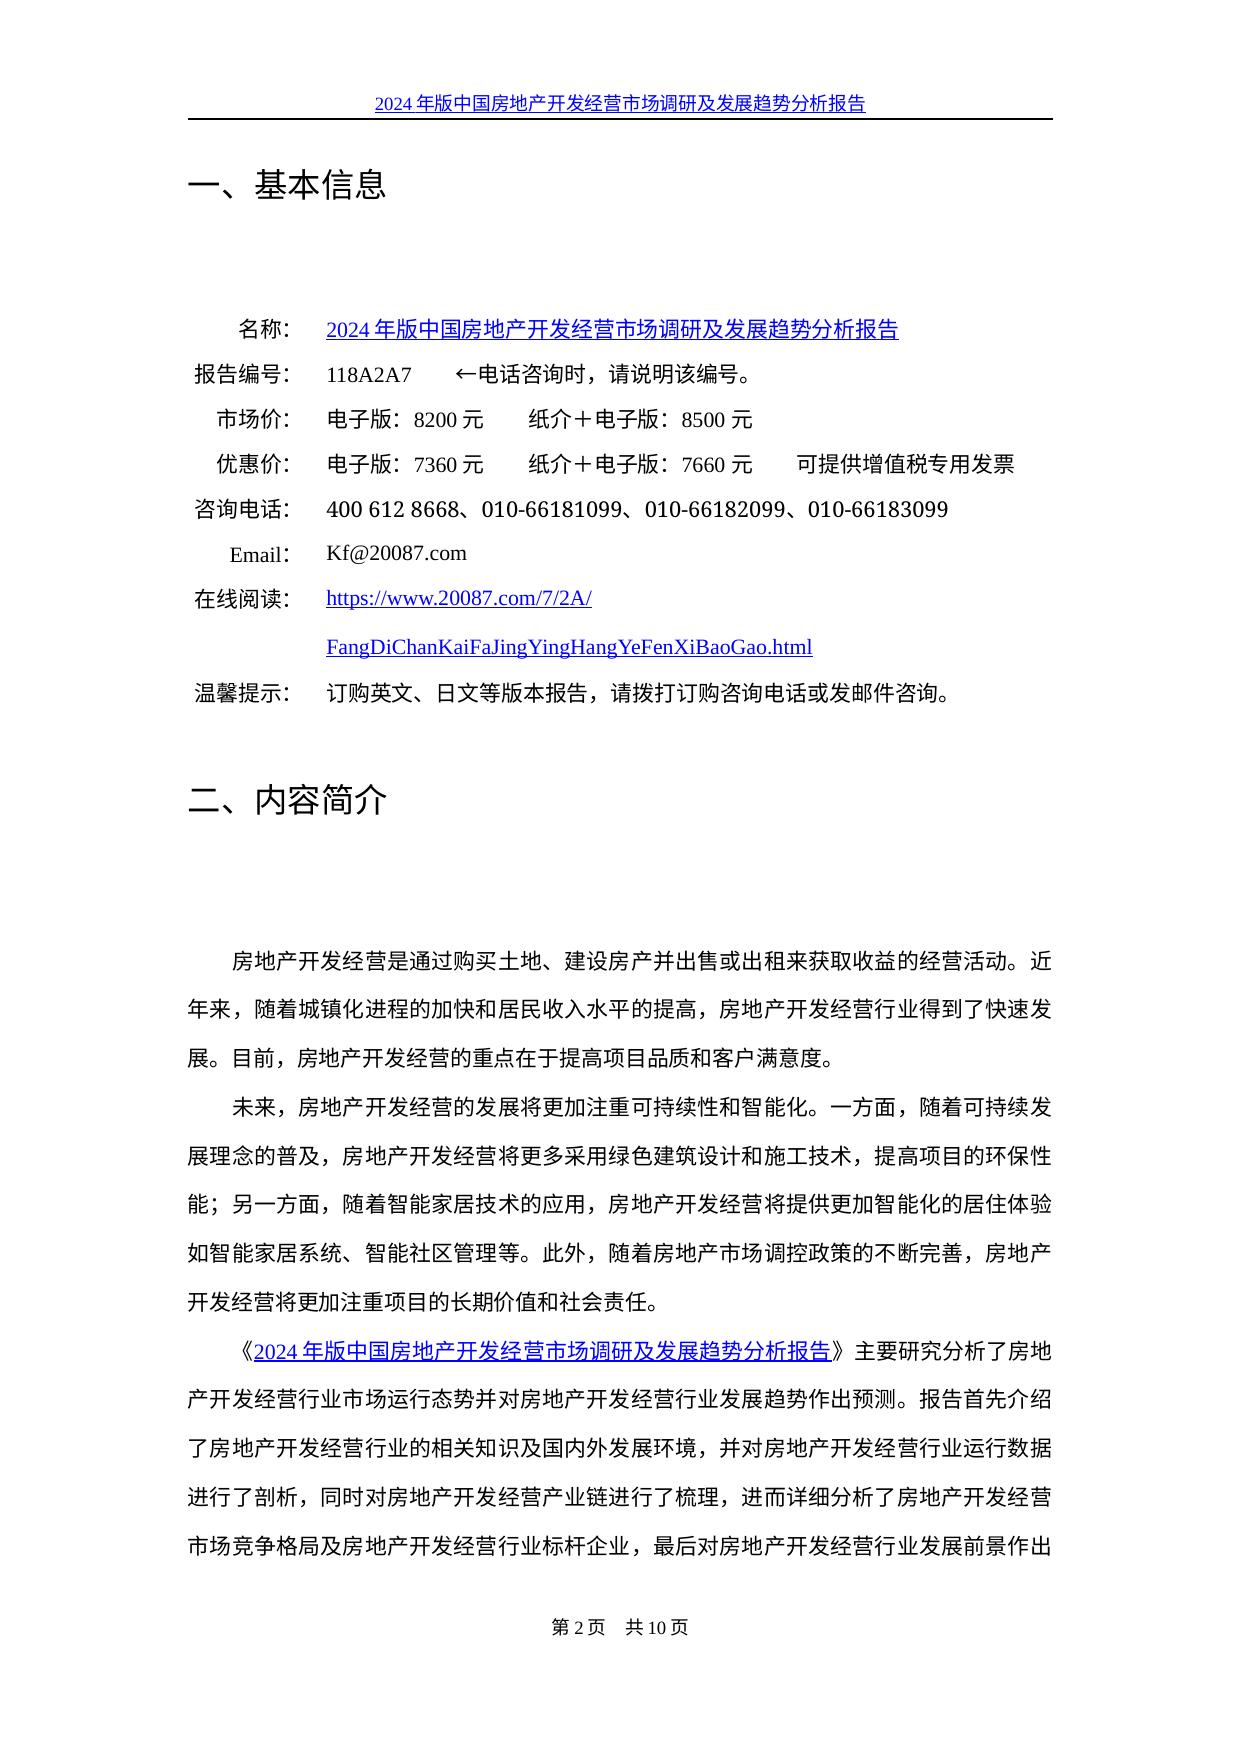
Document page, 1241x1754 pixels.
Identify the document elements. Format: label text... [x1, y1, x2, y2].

table_header 名称： [167, 312, 315, 357]
table_header 2024年版中国房地产开发经营市场调研及发展趋势分析报告 [315, 312, 1073, 357]
title 二、内容简介 [187, 766, 1053, 831]
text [187, 943, 1053, 1561]
table_cell 400 612 8668、010-66181099、010-66182099、010-66183099 [315, 492, 1073, 537]
table_cell Email： [167, 537, 315, 582]
table_cell 118A2A7 ←电话咨询时，请说明该编号。 [315, 357, 1073, 402]
table_cell 电子版：8200 元 纸介＋电子版：8500 元 [315, 402, 1073, 447]
table_cell 订购英文、日文等版本报告，请拨打订购咨询电话或发邮件咨询。 [315, 675, 1073, 720]
table_cell [315, 582, 1073, 675]
table_cell 电子版：7360 元 纸介＋电子版：7660 元 可提供增值税专用发票 [315, 447, 1073, 492]
table_cell Kf@20087.com [315, 537, 1073, 582]
table_cell 温馨提示： [167, 675, 315, 720]
table_cell 市场价： [167, 402, 315, 447]
table_cell 在线阅读： [167, 582, 315, 675]
title 一、基本信息 [187, 150, 1053, 215]
table_cell 报告编号： [167, 357, 315, 402]
table_cell 咨询电话： [167, 492, 315, 537]
table_cell 优惠价： [167, 447, 315, 492]
